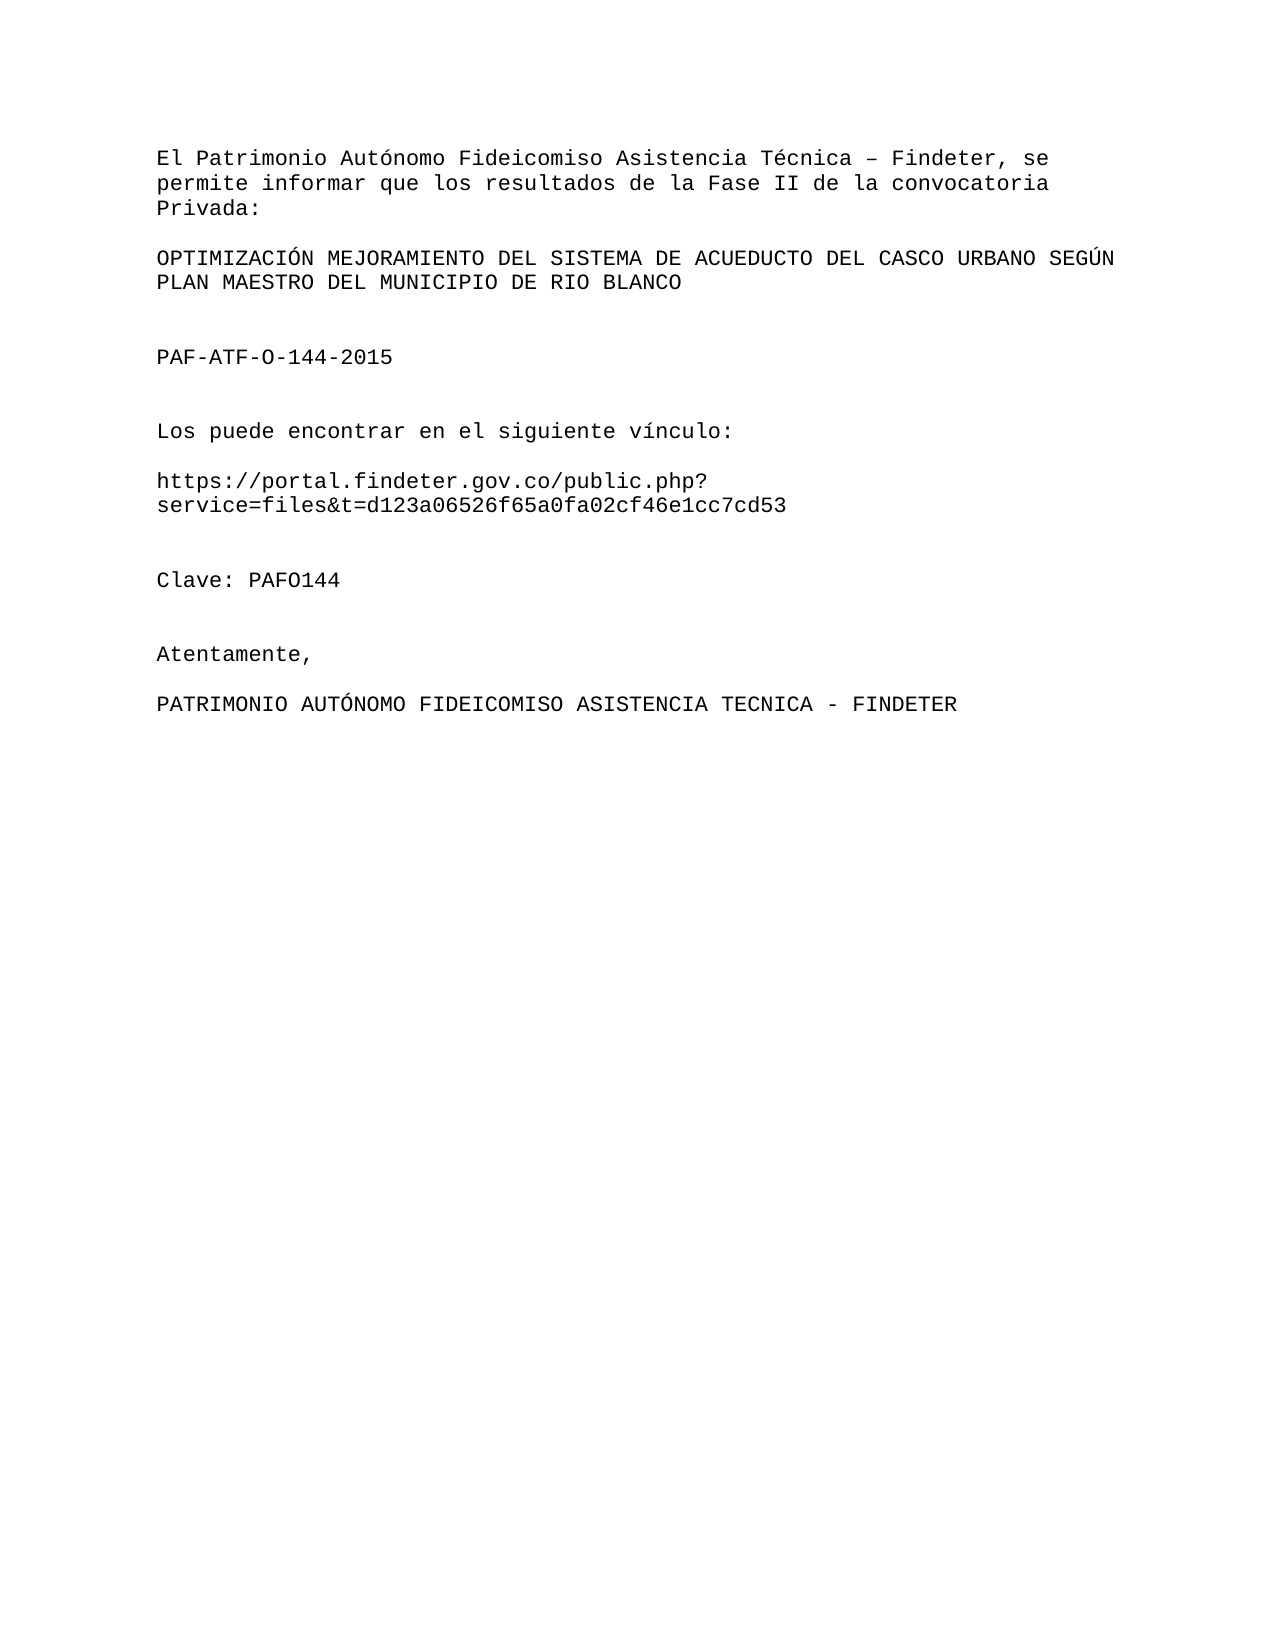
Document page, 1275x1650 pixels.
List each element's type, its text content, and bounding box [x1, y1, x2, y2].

text El Patrimonio Autónomo Fideicomiso Asistencia Técnica – Findeter, se permite informar que los resultados de la Fase II de la convocatoria Privada: [156, 148, 1118, 222]
text OPTIMIZACIÓN MEJORAMIENTO DEL SISTEMA DE ACUEDUCTO DEL CASCO URBANO SEGÚN PLAN MAESTRO DEL MUNICIPIO DE RIO BLANCO [156, 247, 1118, 296]
text Atentamente, [156, 643, 1118, 668]
text Los puede encontrar en el siguiente vínculo: [156, 420, 1118, 445]
text Clave: PAFO144 [156, 569, 1118, 594]
text PAF-ATF-O-144-2015 [156, 346, 1118, 371]
text PATRIMONIO AUTÓNOMO FIDEICOMISO ASISTENCIA TECNICA - FINDETER [156, 693, 1118, 718]
text https://portal.findeter.gov.co/public.php?service=files&t=d123a06526f65a0fa02cf46e1cc7cd53 [156, 470, 1118, 519]
